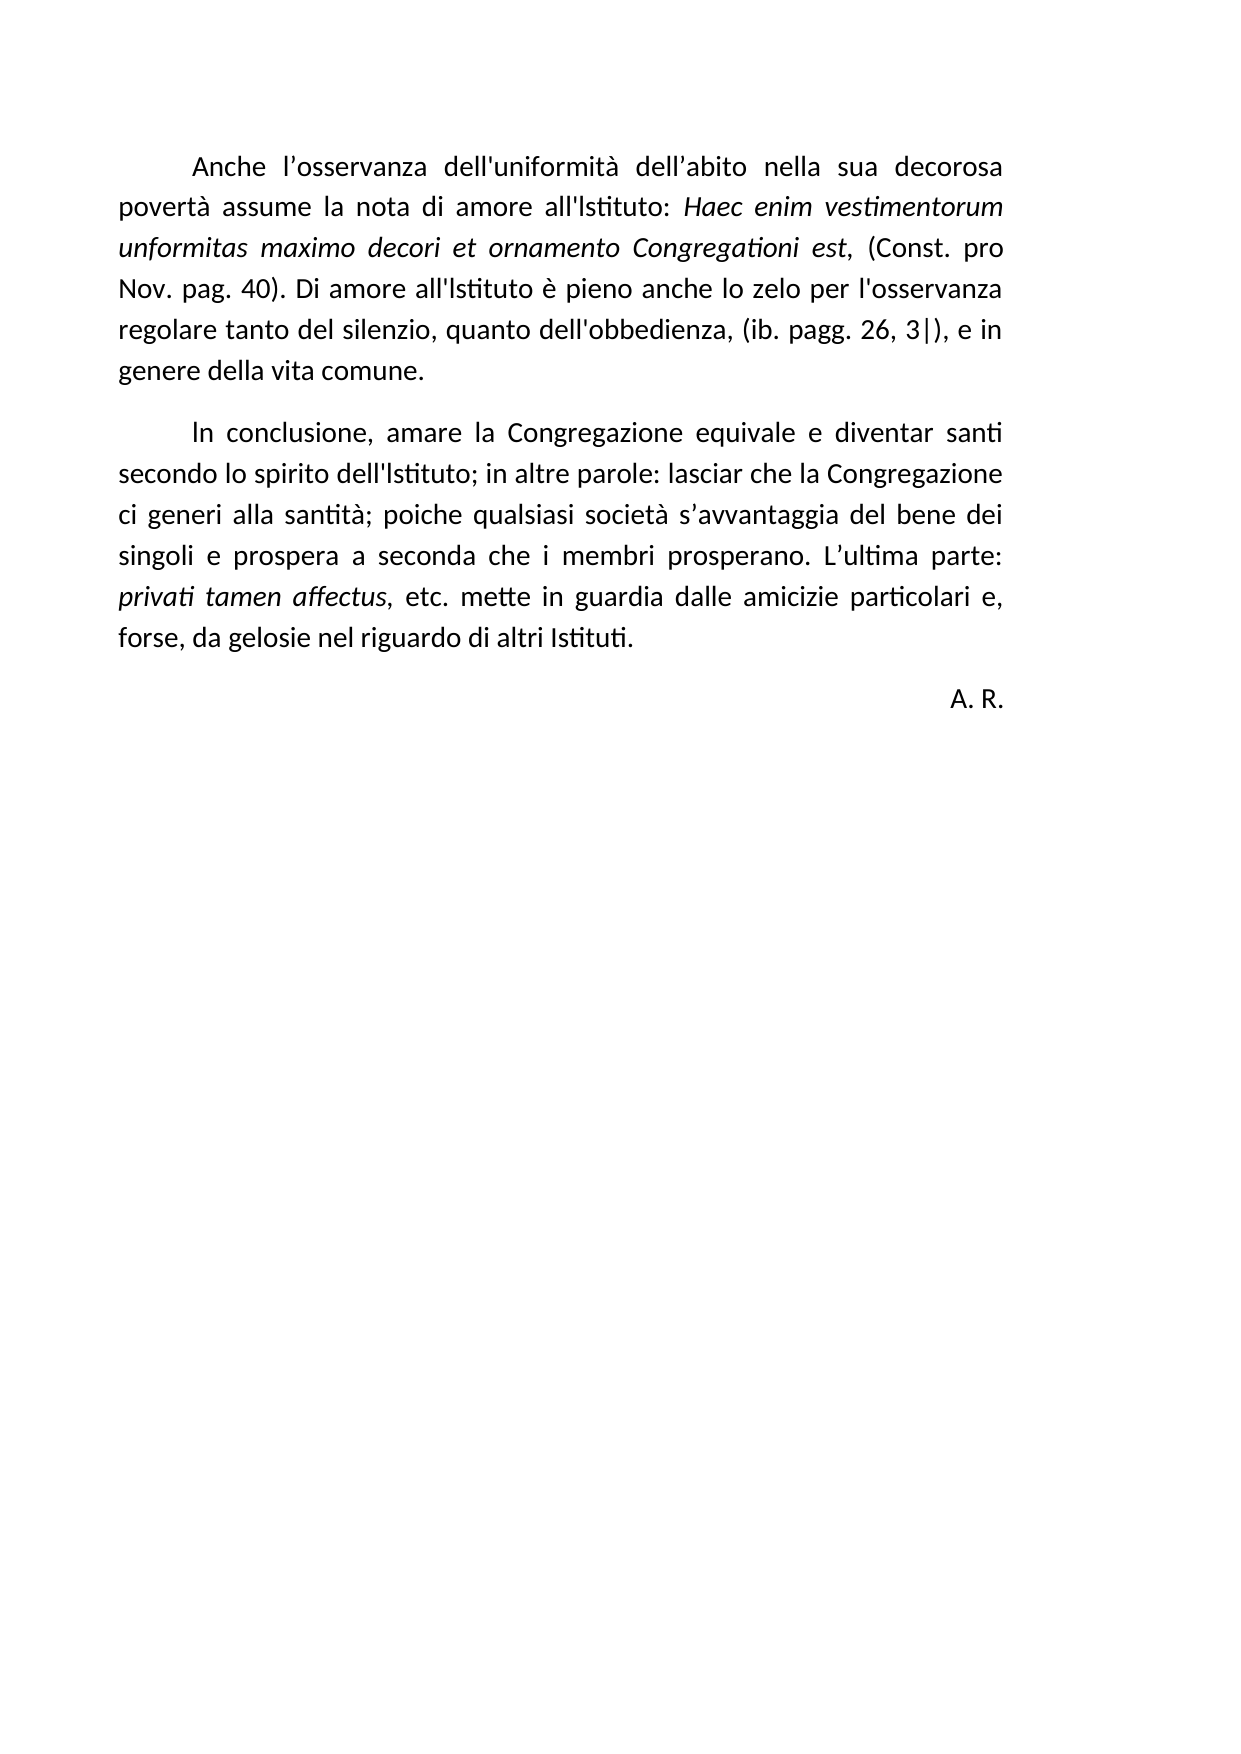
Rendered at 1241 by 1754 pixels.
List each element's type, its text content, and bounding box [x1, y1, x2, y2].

text A. R. [118, 681, 1004, 716]
text ln conclusione, amare la Congregazione equivale e diventar santi secondo lo spirito dell'lstituto; in altre parole: lasciar che la Congregazione ci generi alla santità; poiche qualsiasi società s’avvantaggia del bene dei singoli e prospera a seconda che i membri prosperano. L’ultima parte: privati tamen affectus, etc. mette in guardia dalle amicizie particolari e, forse, da gelosie nel riguardo di altri Istituti. [118, 414, 1004, 654]
text Anche l’osservanza dell'uniformità dell’abito nella sua decorosa povertà assume la nota di amore all'lstituto: Haec enim vestimentorum unformitas maximo decori et ornamento Congregationi est, (Const. pro Nov. pag. 40). Di amore all'lstituto è pieno anche lo zelo per l'osservanza regolare tanto del silenzio, quanto dell'obbedienza, (ib. pagg. 26, 3|), e in genere della vita comune. [118, 148, 1004, 388]
